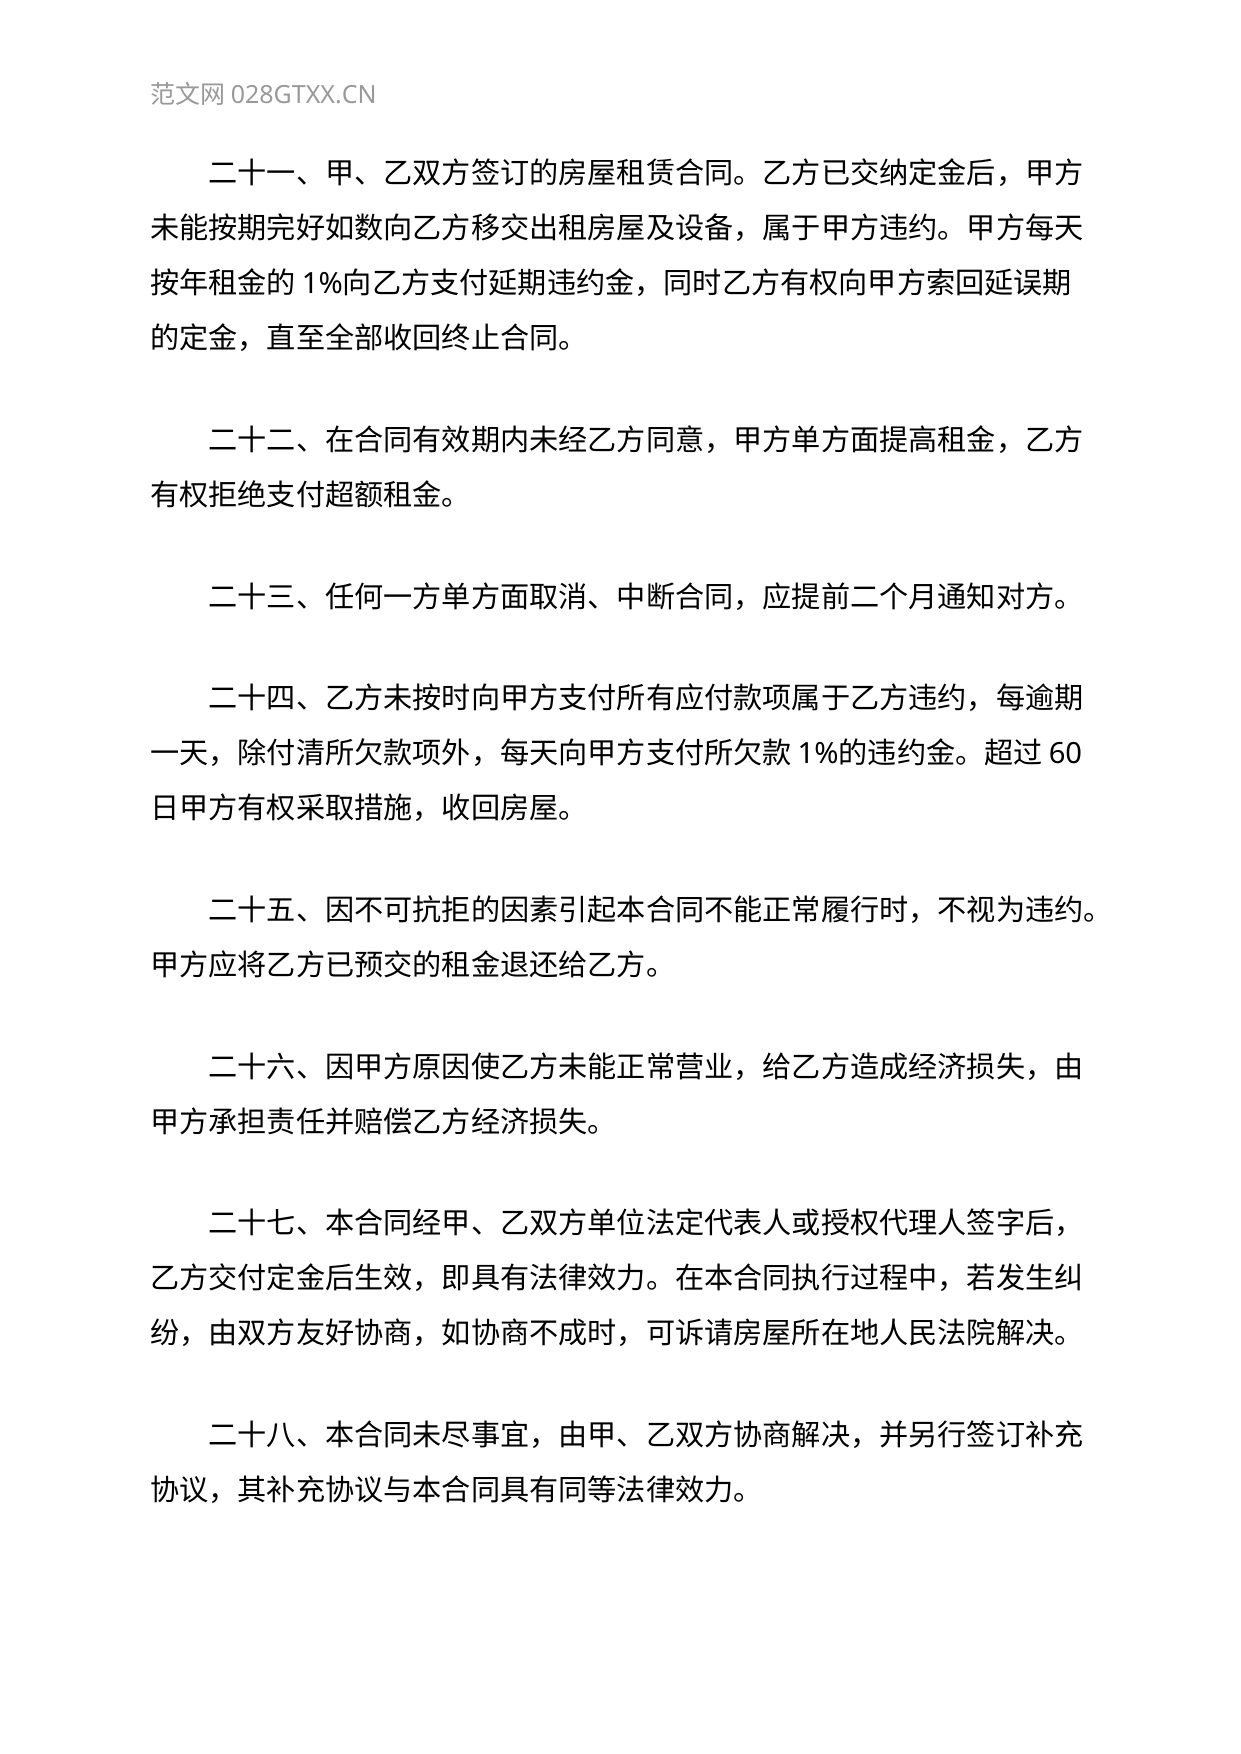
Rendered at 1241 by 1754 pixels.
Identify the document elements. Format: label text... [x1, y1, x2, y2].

text 二十四、乙方未按时向甲方支付所有应付款项属于乙方违约，每逾期一天，除付清所欠款项外，每天向甲方支付所欠款1%的违约金。超过60日甲方有权采取措施，收回房屋。 [150, 675, 1090, 827]
text 二十三、任何一方单方面取消、中断合同，应提前二个月通知对方。 [150, 573, 1090, 616]
text 二十五、因不可抗拒的因素引起本合同不能正常履行时，不视为违约。甲方应将乙方已预交的租金退还给乙方。 [150, 887, 1090, 984]
text 二十二、在合同有效期内未经乙方同意，甲方单方面提高租金，乙方有权拒绝支付超额租金。 [150, 417, 1090, 514]
text 二十八、本合同未尽事宜，由甲、乙双方协商解决，并另行签订补充协议，其补充协议与本合同具有同等法律效力。 [150, 1412, 1090, 1509]
text 二十一、甲、乙双方签订的房屋租赁合同。乙方已交纳定金后，甲方未能按期完好如数向乙方移交出租房屋及设备，属于甲方违约。甲方每天按年租金的1%向乙方支付延期违约金，同时乙方有权向甲方索回延误期的定金，直至全部收回终止合同。 [150, 150, 1090, 357]
text 二十七、本合同经甲、乙双方单位法定代表人或授权代理人签字后，乙方交付定金后生效，即具有法律效力。在本合同执行过程中，若发生纠纷，由双方友好协商，如协商不成时，可诉请房屋所在地人民法院解决。 [150, 1200, 1090, 1352]
text 二十六、因甲方原因使乙方未能正常营业，给乙方造成经济损失，由甲方承担责任并赔偿乙方经济损失。 [150, 1043, 1090, 1141]
